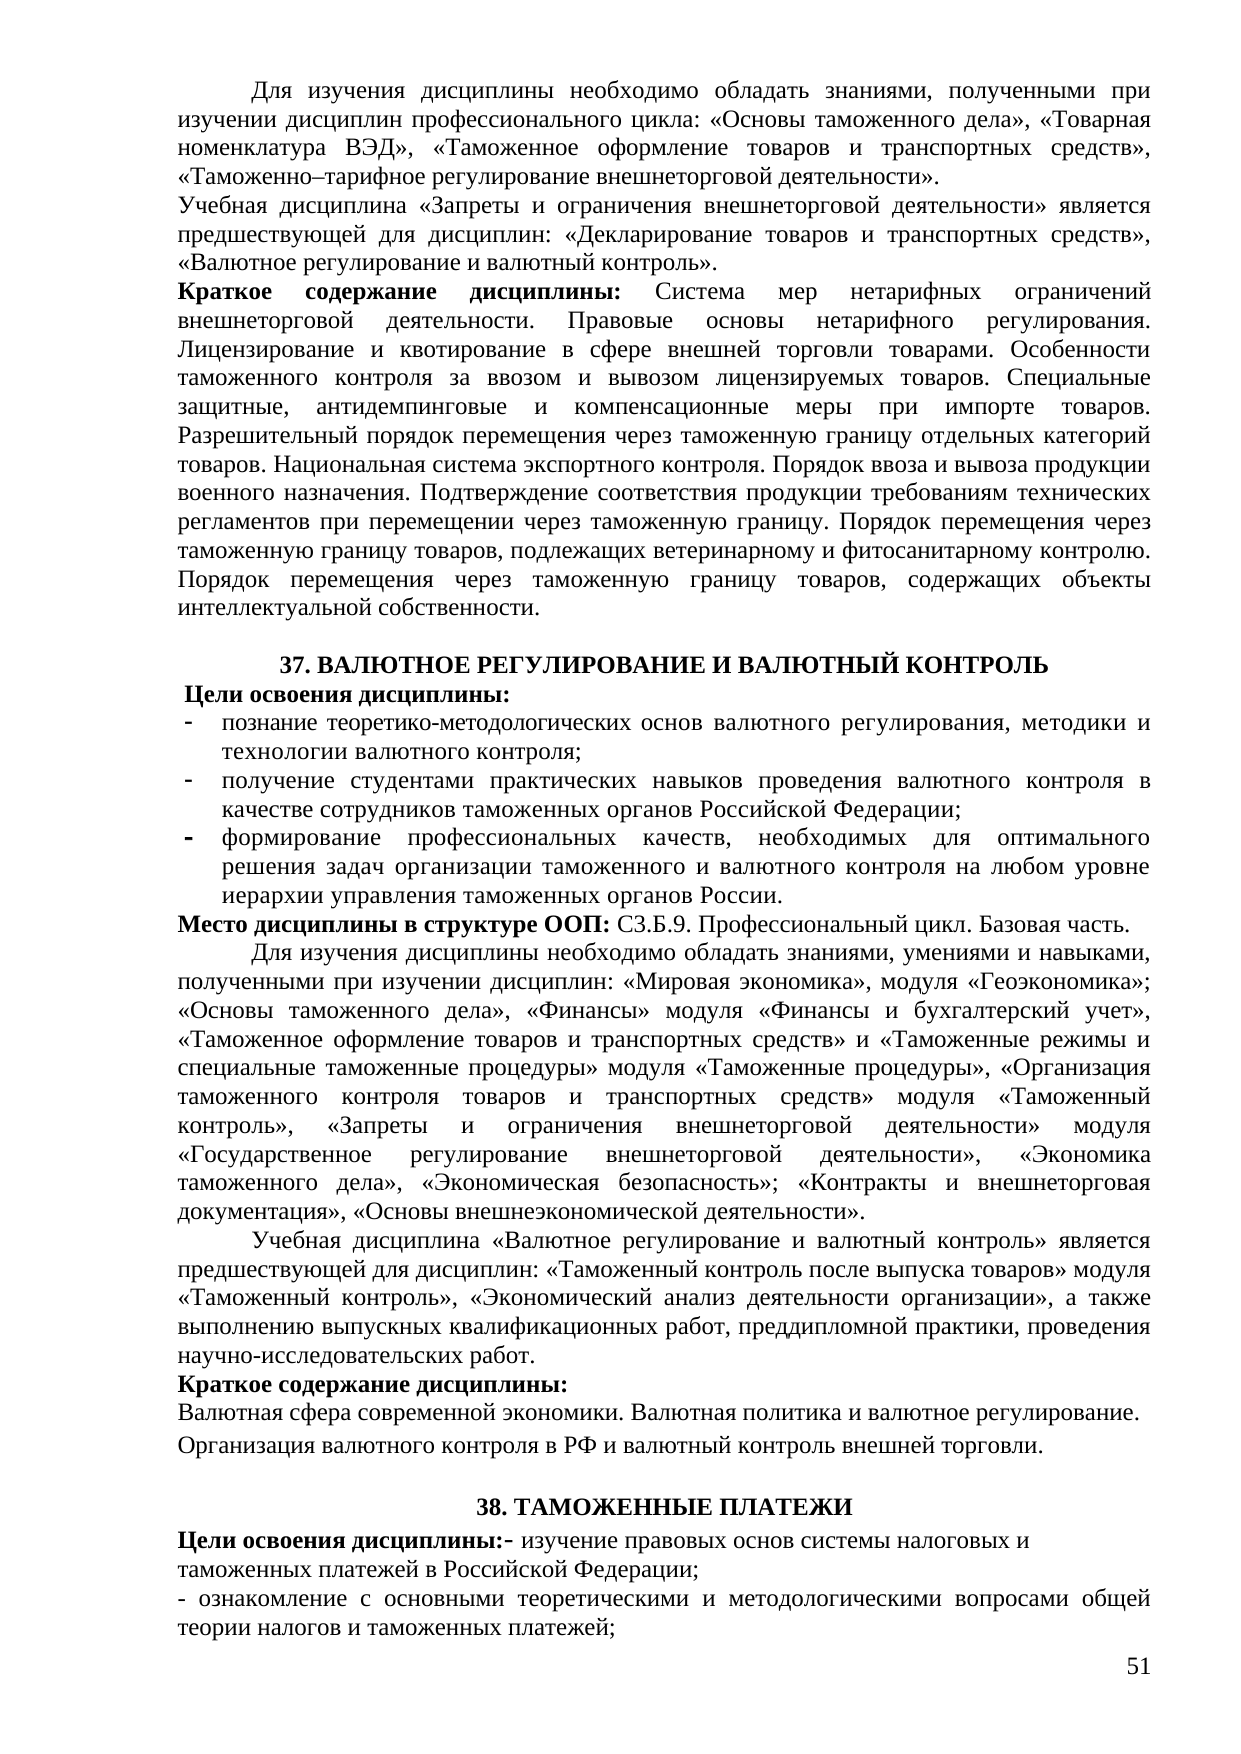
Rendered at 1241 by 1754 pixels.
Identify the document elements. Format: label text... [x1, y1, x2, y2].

text Цели освоения дисциплины: [184, 679, 1152, 707]
text - ознакомление с основными теоретическими и методологическими вопросами общей теории налогов и таможенных платежей; [177, 1583, 1152, 1641]
text Место дисциплины в структуре ООП: С3.Б.9. Профессиональный цикл. Базовая часть. [177, 909, 1152, 937]
text 37. ВАЛЮТНОЕ РЕГУЛИРОВАНИЕ И ВАЛЮТНЫЙ КОНТРОЛЬ [177, 650, 1152, 679]
text 38. ТАМОЖЕННЫЕ ПЛАТЕЖИ [177, 1492, 1152, 1521]
list познание теоретико-методологических основ валютного регулирования, методики и технологии валютного контроля; [184, 707, 1152, 765]
text Краткое содержание дисциплины: [177, 1369, 1152, 1397]
text Цели освоения дисциплины:- изучение правовых основ системы налоговых и таможенных платежей в Российской Федерации; [177, 1521, 1152, 1583]
text Для изучения дисциплины необходимо обладать знаниями, умениями и навыками, полученными при изучении дисциплин: «Мировая экономика», модуля «Геоэкономика»; «Основы таможенного дела», «Финансы» модуля «Финансы и бухгалтерский учет», «Таможенное оформление товаров и транспортных средств» и «Таможенные режимы и специальные таможенные процедуры» модуля «Таможенные процедуры», «Организация таможенного контроля товаров и транспортных средств» модуля «Таможенный контроль», «Запреты и ограничения внешнеторговой деятельности» модуля «Государственное регулирование внешнеторговой деятельности», «Экономика таможенного дела», «Экономическая безопасность»; «Контракты и внешнеторговая документация», «Основы внешнеэкономической деятельности». [177, 937, 1152, 1225]
text Валютная сфера современной экономики. Валютная политика и валютное регулирование. Организация валютного контроля в РФ и валютный контроль внешней торговли. [177, 1397, 1152, 1459]
text Учебная дисциплина «Валютное регулирование и валютный контроль» является предшествующей для дисциплин: «Таможенный контроль после выпуска товаров» модуля «Таможенный контроль», «Экономический анализ деятельности организации», а также выполнению выпускных квалификационных работ, преддипломной практики, проведения научно-исследовательских работ. [177, 1225, 1152, 1369]
list получение студентами практических навыков проведения валютного контроля в качестве сотрудников таможенных органов Российской Федерации; [184, 765, 1152, 822]
list формирование профессиональных качеств, необходимых для оптимального решения задач организации таможенного и валютного контроля на любом уровне иерархии управления таможенных органов России. [184, 822, 1152, 909]
text Учебная дисциплина «Запреты и ограничения внешнеторговой деятельности» является предшествующей для дисциплин: «Декларирование товаров и транспортных средств», «Валютное регулирование и валютный контроль». [177, 190, 1152, 276]
text Краткое содержание дисциплины: Система мер нетарифных ограничений внешнеторговой деятельности. Правовые основы нетарифного регулирования. Лицензирование и квотирование в сфере внешней торговли товарами. Особенности таможенного контроля за ввозом и вывозом лицензируемых товаров. Специальные защитные, антидемпинговые и компенсационные меры при импорте товаров. Разрешительный порядок перемещения через таможенную границу отдельных категорий товаров. Национальная система экспортного контроля. Порядок ввоза и вывоза продукции военного назначения. Подтверждение соответствия продукции требованиям технических регламентов при перемещении через таможенную границу. Порядок перемещения через таможенную границу товаров, подлежащих ветеринарному и фитосанитарному контролю. Порядок перемещения через таможенную границу товаров, содержащих объекты интеллектуальной собственности. [177, 276, 1152, 621]
text Для изучения дисциплины необходимо обладать знаниями, полученными при изучении дисциплин профессионального цикла: «Основы таможенного дела», «Товарная номенклатура ВЭД», «Таможенное оформление товаров и транспортных средств», «Таможенно–тарифное регулирование внешнеторговой деятельности». [177, 75, 1152, 190]
